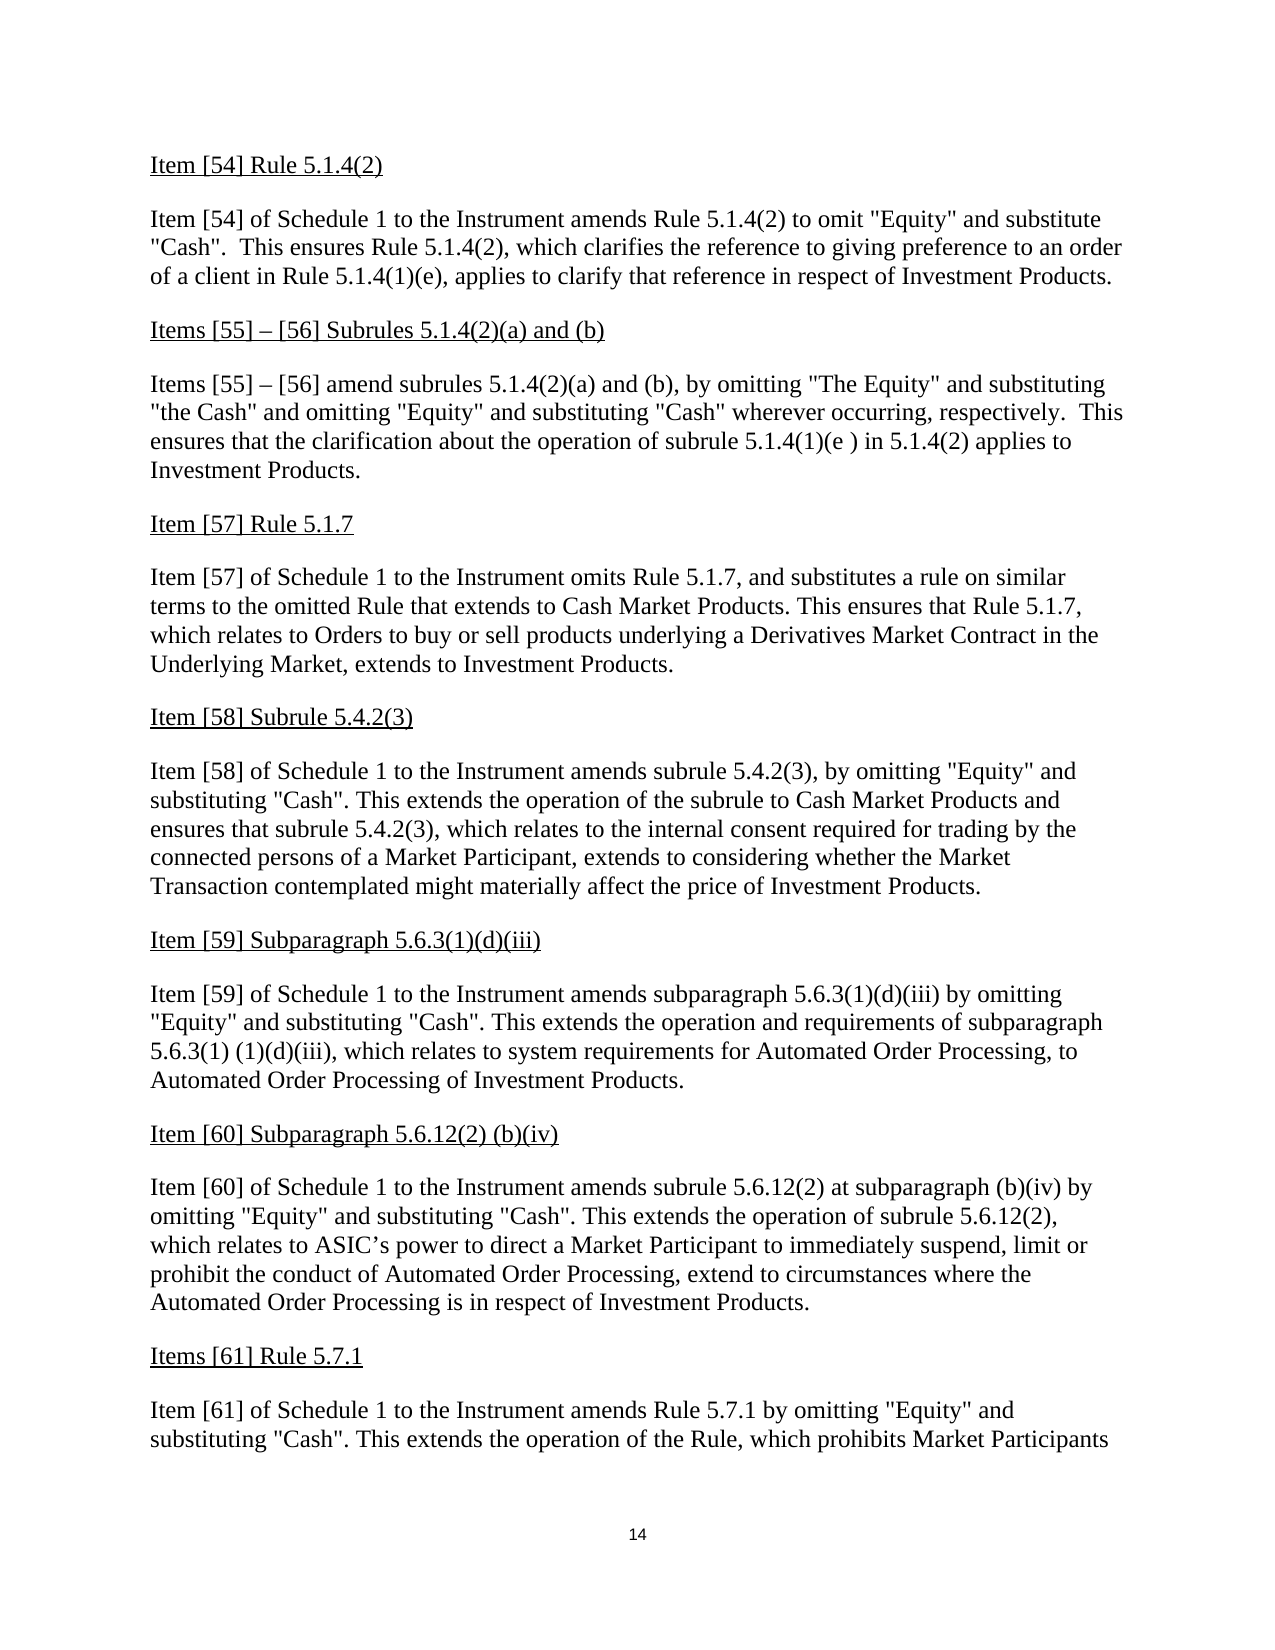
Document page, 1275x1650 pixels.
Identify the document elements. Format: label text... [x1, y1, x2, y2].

text Items [55] – [56] Subrules 5.1.4(2)(a) and (b) [150, 315, 1125, 344]
text Item [60] of Schedule 1 to the Instrument amends subrule 5.6.12(2) at subparagraph (b)(iv) by omitting "Equity" and substituting "Cash". This extends the operation of subrule 5.6.12(2), which relates to ASIC’s power to direct a Market Participant to immediately suspend, limit or prohibit the conduct of Automated Order Processing, extend to circumstances where the Automated Order Processing is in respect of Investment Products. [150, 1172, 1125, 1316]
text Item [59] of Schedule 1 to the Instrument amends subparagraph 5.6.3(1)(d)(iii) by omitting "Equity" and substituting "Cash". This extends the operation and requirements of subparagraph 5.6.3(1) (1)(d)(iii), which relates to system requirements for Automated Order Processing, to Automated Order Processing of Investment Products. [150, 979, 1125, 1094]
text Item [58] of Schedule 1 to the Instrument amends subrule 5.4.2(3), by omitting "Equity" and substituting "Cash". This extends the operation of the subrule to Cash Market Products and ensures that subrule 5.4.2(3), which relates to the internal consent required for trading by the connected persons of a Market Participant, extends to considering whether the Market Transaction contemplated might materially affect the price of Investment Products. [150, 756, 1125, 900]
text Item [54] Rule 5.1.4(2) [150, 150, 1125, 179]
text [150, 1395, 1125, 1452]
text Item [59] Subparagraph 5.6.3(1)(d)(iii) [150, 925, 1125, 954]
text Item [57] of Schedule 1 to the Instrument omits Rule 5.1.7, and substitutes a rule on similar terms to the omitted Rule that extends to Cash Market Products. This ensures that Rule 5.1.7, which relates to Orders to buy or sell products underlying a Derivatives Market Contract in the Underlying Market, extends to Investment Products. [150, 562, 1125, 677]
text Item [54] of Schedule 1 to the Instrument amends Rule 5.1.4(2) to omit "Equity" and substitute "Cash". This ensures Rule 5.1.4(2), which clarifies the reference to giving preference to an order of a client in Rule 5.1.4(1)(e), applies to clarify that reference in respect of Investment Products. [150, 204, 1125, 290]
text Item [60] Subparagraph 5.6.12(2) (b)(iv) [150, 1119, 1125, 1147]
text Items [61] Rule 5.7.1 [150, 1341, 1125, 1370]
text Item [58] Subrule 5.4.2(3) [150, 702, 1125, 731]
text Item [57] Rule 5.1.7 [150, 509, 1125, 537]
text Items [55] – [56] amend subrules 5.1.4(2)(a) and (b), by omitting "The Equity" and substituting "the Cash" and omitting "Equity" and substituting "Cash" wherever occurring, respectively. This ensures that the clarification about the operation of subrule 5.1.4(1)(e ) in 5.1.4(2) applies to Investment Products. [150, 369, 1125, 484]
